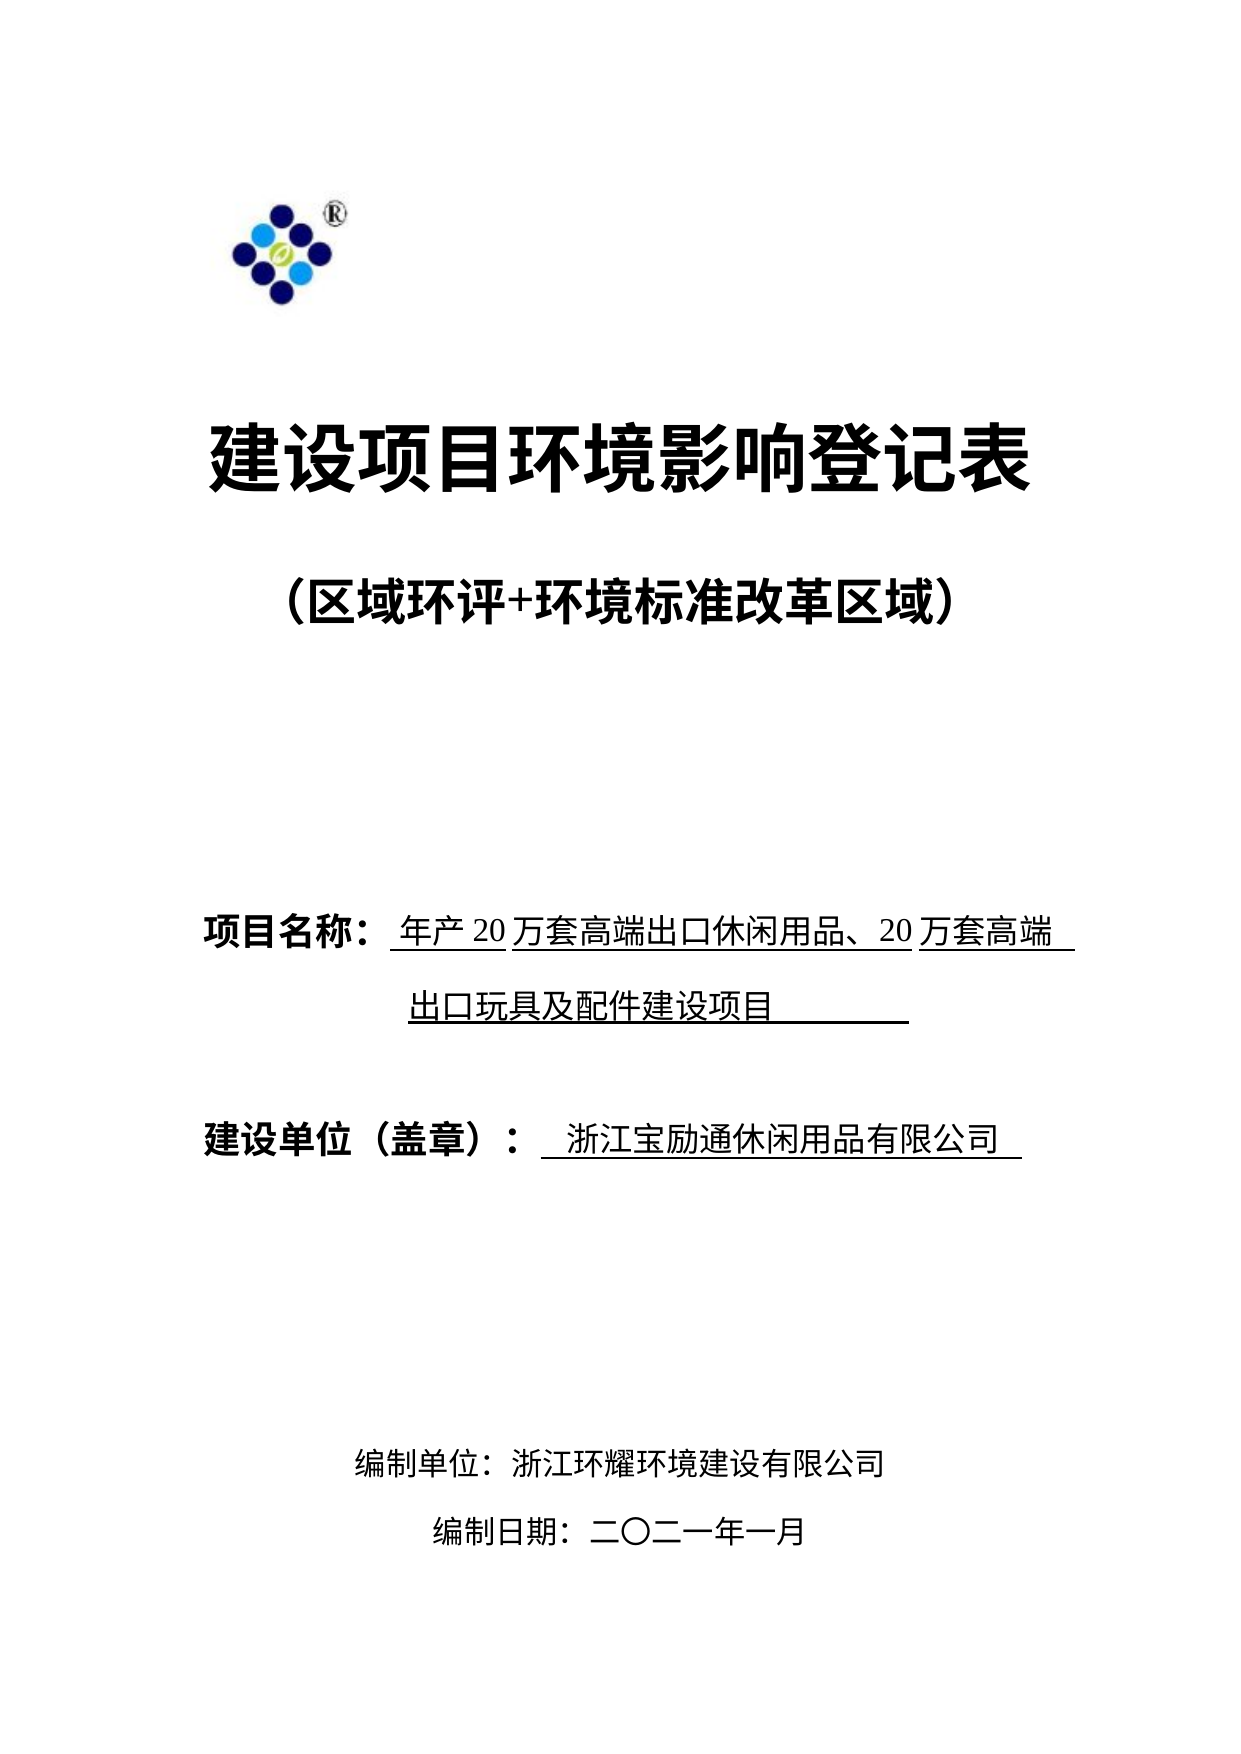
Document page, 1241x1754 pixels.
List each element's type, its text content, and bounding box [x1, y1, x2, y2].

text 建设项目环境影响登记表 [165, 400, 1075, 508]
text 编制日期：二〇二一年一月 [165, 1507, 1075, 1552]
text （区域环评+环境标准改革区域） [165, 563, 1075, 635]
picture [186, 153, 397, 342]
text 建设单位（盖章）： 浙江宝励通休闲用品有限公司 [165, 1110, 1075, 1164]
text 项目名称： 年产20万套高端出口休闲用品、20万套高端 出口玩具及配件建设项目 [203, 902, 1075, 1028]
text 编制单位：浙江环耀环境建设有限公司 [165, 1439, 1075, 1484]
